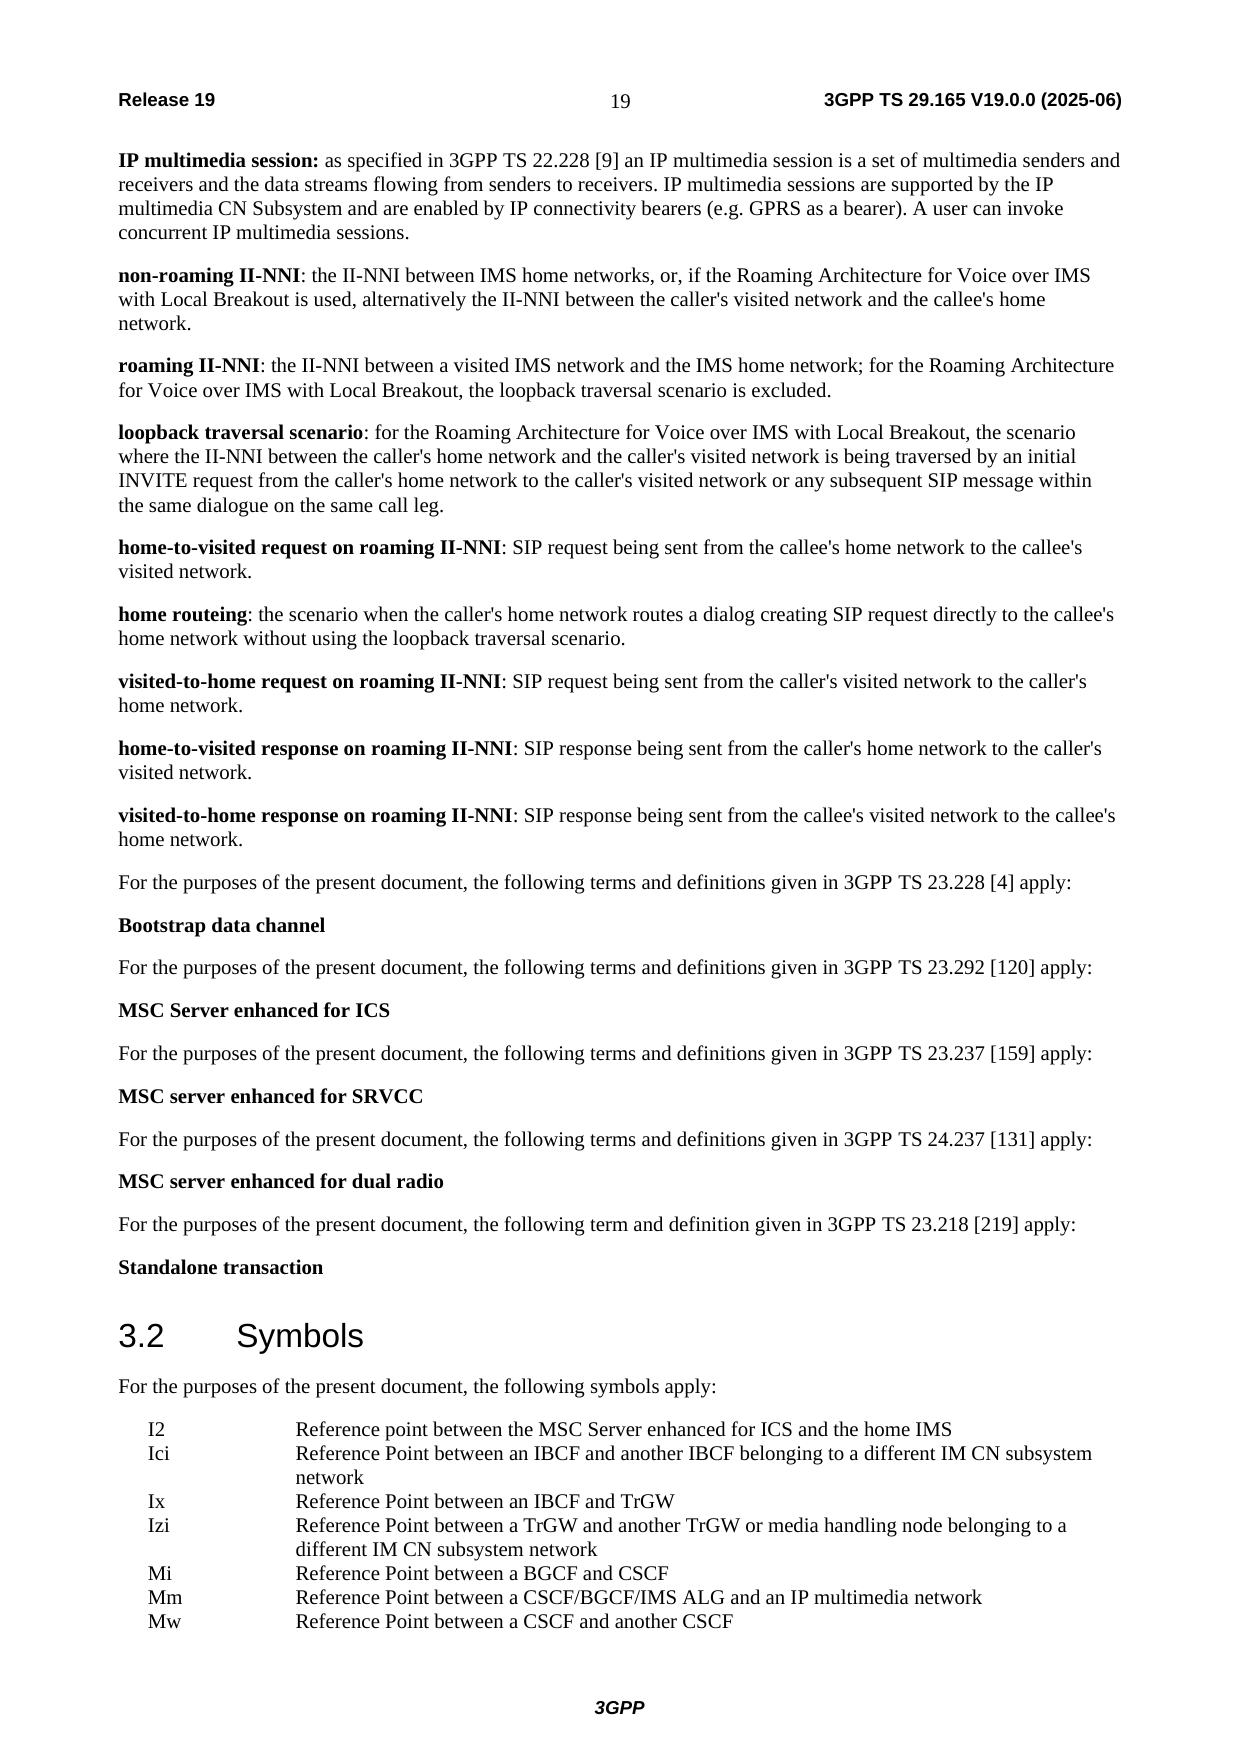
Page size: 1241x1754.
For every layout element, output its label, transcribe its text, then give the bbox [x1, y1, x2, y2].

text Bootstrap data channel [118, 912, 1122, 937]
subtitle 3.2 Symbols [118, 1317, 1122, 1355]
text roaming II-NNI: the II-NNI between a visited IMS network and the IMS home network; for the Roaming Architecture for Voice over IMS with Local Breakout, the loopback traversal scenario is excluded. [118, 353, 1122, 402]
text Mi Reference Point between a BGCF and CSCF [148, 1561, 1122, 1585]
text For the purposes of the present document, the following terms and definitions given in 3GPP TS 23.237 [159] apply: [118, 1041, 1122, 1065]
text IP multimedia session: as specified in 3GPP TS 22.228 [9] an IP multimedia session is a set of multimedia senders and receivers and the data streams flowing from senders to receivers. IP multimedia sessions are supported by the IP multimedia CN Subsystem and are enabled by IP connectivity bearers (e.g. GPRS as a bearer). A user can invoke concurrent IP multimedia sessions. [118, 147, 1122, 244]
text Mm Reference Point between a CSCF/BGCF/IMS ALG and an IP multimedia network [148, 1585, 1122, 1609]
text MSC Server enhanced for ICS [118, 998, 1122, 1022]
text visited-to-home response on roaming II-NNI: SIP response being sent from the callee's visited network to the callee's home network. [118, 803, 1122, 851]
text home-to-visited request on roaming II-NNI: SIP request being sent from the callee's home network to the callee's visited network. [118, 535, 1122, 583]
text Ici Reference Point between an IBCF and another IBCF belonging to a different IM CN subsystem network [148, 1441, 1122, 1489]
text For the purposes of the present document, the following symbols apply: [118, 1374, 1122, 1398]
text Ix Reference Point between an IBCF and TrGW [148, 1489, 1122, 1513]
text visited-to-home request on roaming II-NNI: SIP request being sent from the caller's visited network to the caller's home network. [118, 669, 1122, 717]
text For the purposes of the present document, the following terms and definitions given in 3GPP TS 23.292 [120] apply: [118, 955, 1122, 979]
text Standalone transaction [118, 1255, 1122, 1279]
text For the purposes of the present document, the following term and definition given in 3GPP TS 23.218 [219] apply: [118, 1212, 1122, 1236]
text Izi Reference Point between a TrGW and another TrGW or media handling node belonging to a different IM CN subsystem network [148, 1513, 1122, 1561]
text home routeing: the scenario when the caller's home network routes a dialog creating SIP request directly to the callee's home network without using the loopback traversal scenario. [118, 602, 1122, 650]
text MSC server enhanced for SRVCC [118, 1084, 1122, 1108]
text non-roaming II-NNI: the II-NNI between IMS home networks, or, if the Roaming Architecture for Voice over IMS with Local Breakout is used, alternatively the II-NNI between the caller's visited network and the callee's home network. [118, 262, 1122, 335]
text Mw Reference Point between a CSCF and another CSCF [148, 1609, 1122, 1633]
text I2 Reference point between the MSC Server enhanced for ICS and the home IMS [148, 1417, 1122, 1441]
text home-to-visited response on roaming II-NNI: SIP response being sent from the caller's home network to the caller's visited network. [118, 736, 1122, 784]
text For the purposes of the present document, the following terms and definitions given in 3GPP TS 24.237 [131] apply: [118, 1127, 1122, 1151]
text For the purposes of the present document, the following terms and definitions given in 3GPP TS 23.228 [4] apply: [118, 870, 1122, 894]
text loopback traversal scenario: for the Roaming Architecture for Voice over IMS with Local Breakout, the scenario where the II-NNI between the caller's home network and the caller's visited network is being traversed by an initial INVITE request from the caller's home network to the caller's visited network or any subsequent SIP message within the same dialogue on the same call leg. [118, 420, 1122, 517]
text MSC server enhanced for dual radio [118, 1169, 1122, 1193]
